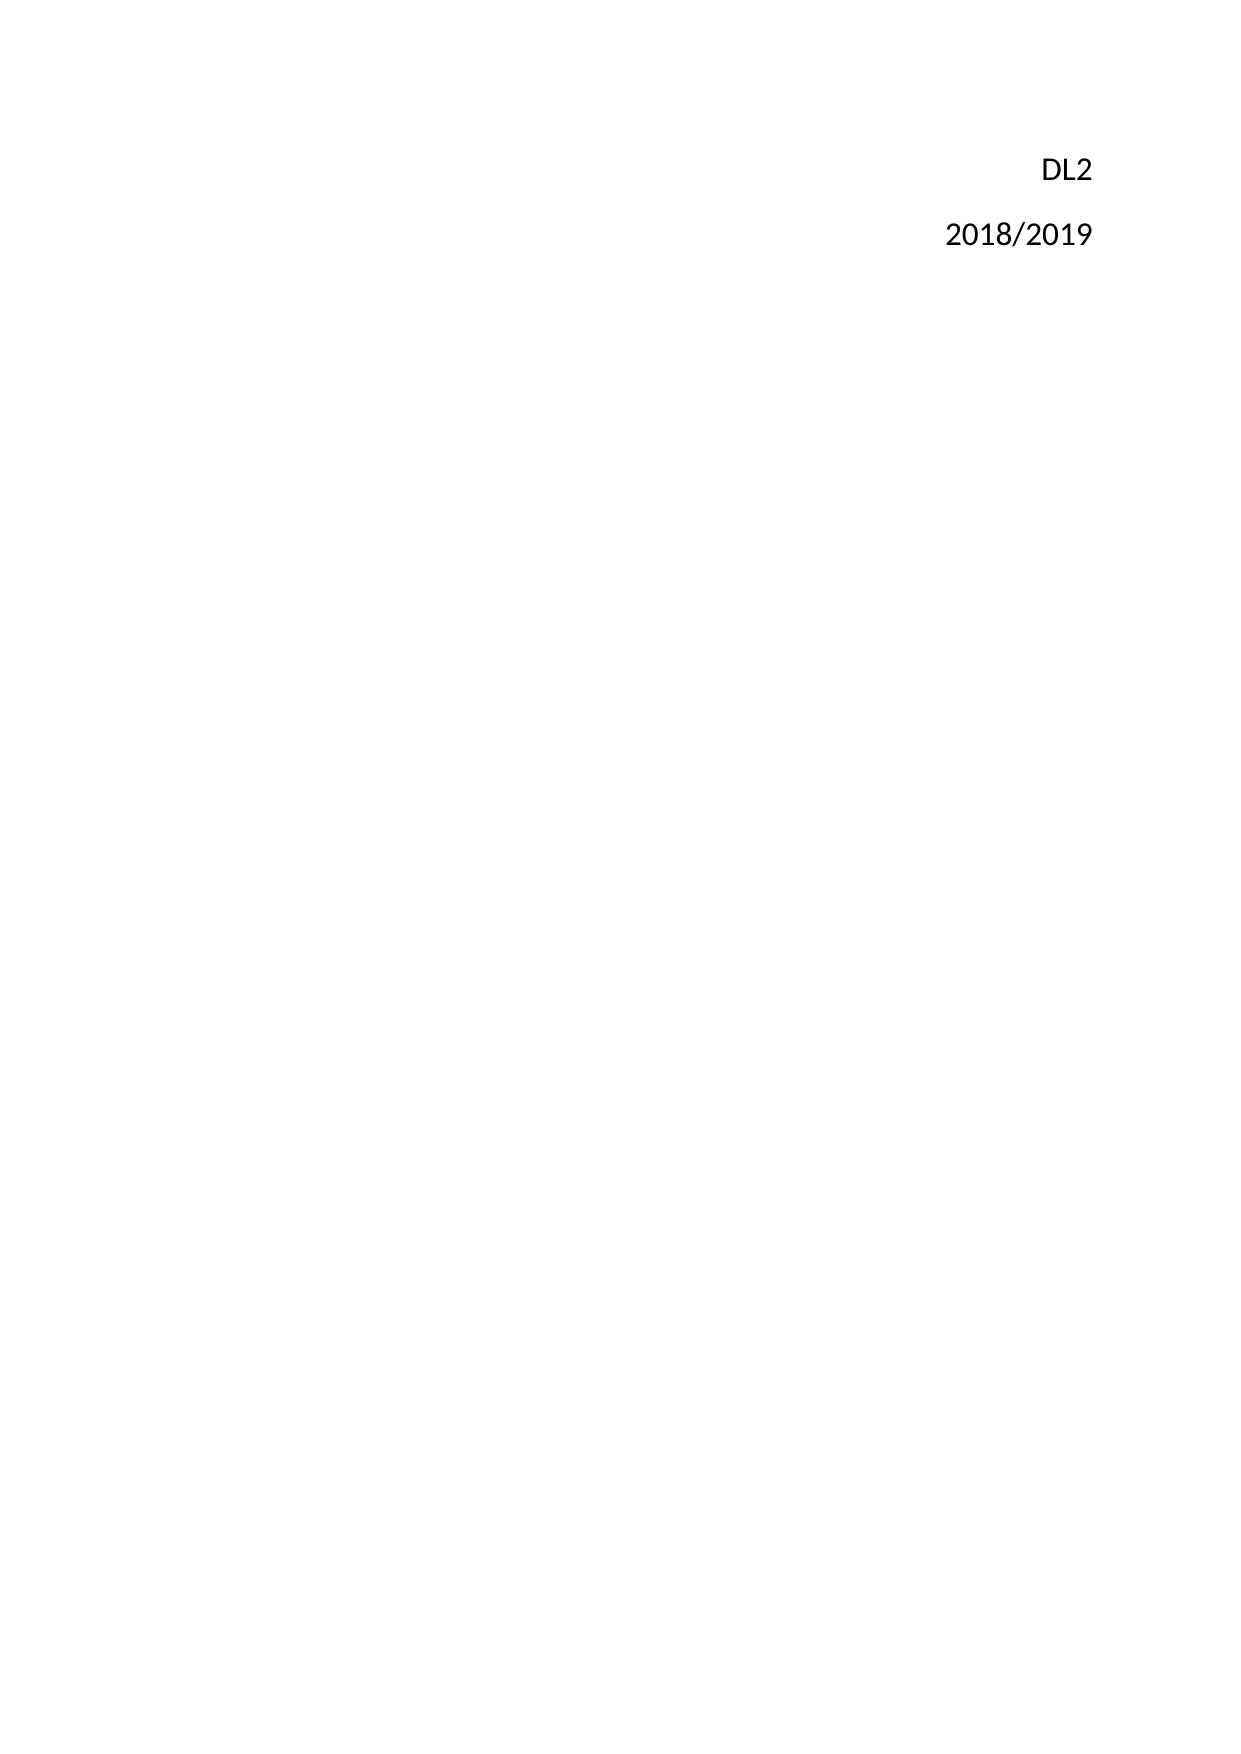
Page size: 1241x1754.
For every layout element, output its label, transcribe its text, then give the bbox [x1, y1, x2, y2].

text DL2 [148, 148, 1093, 188]
text 2018/2019 [148, 213, 1093, 254]
